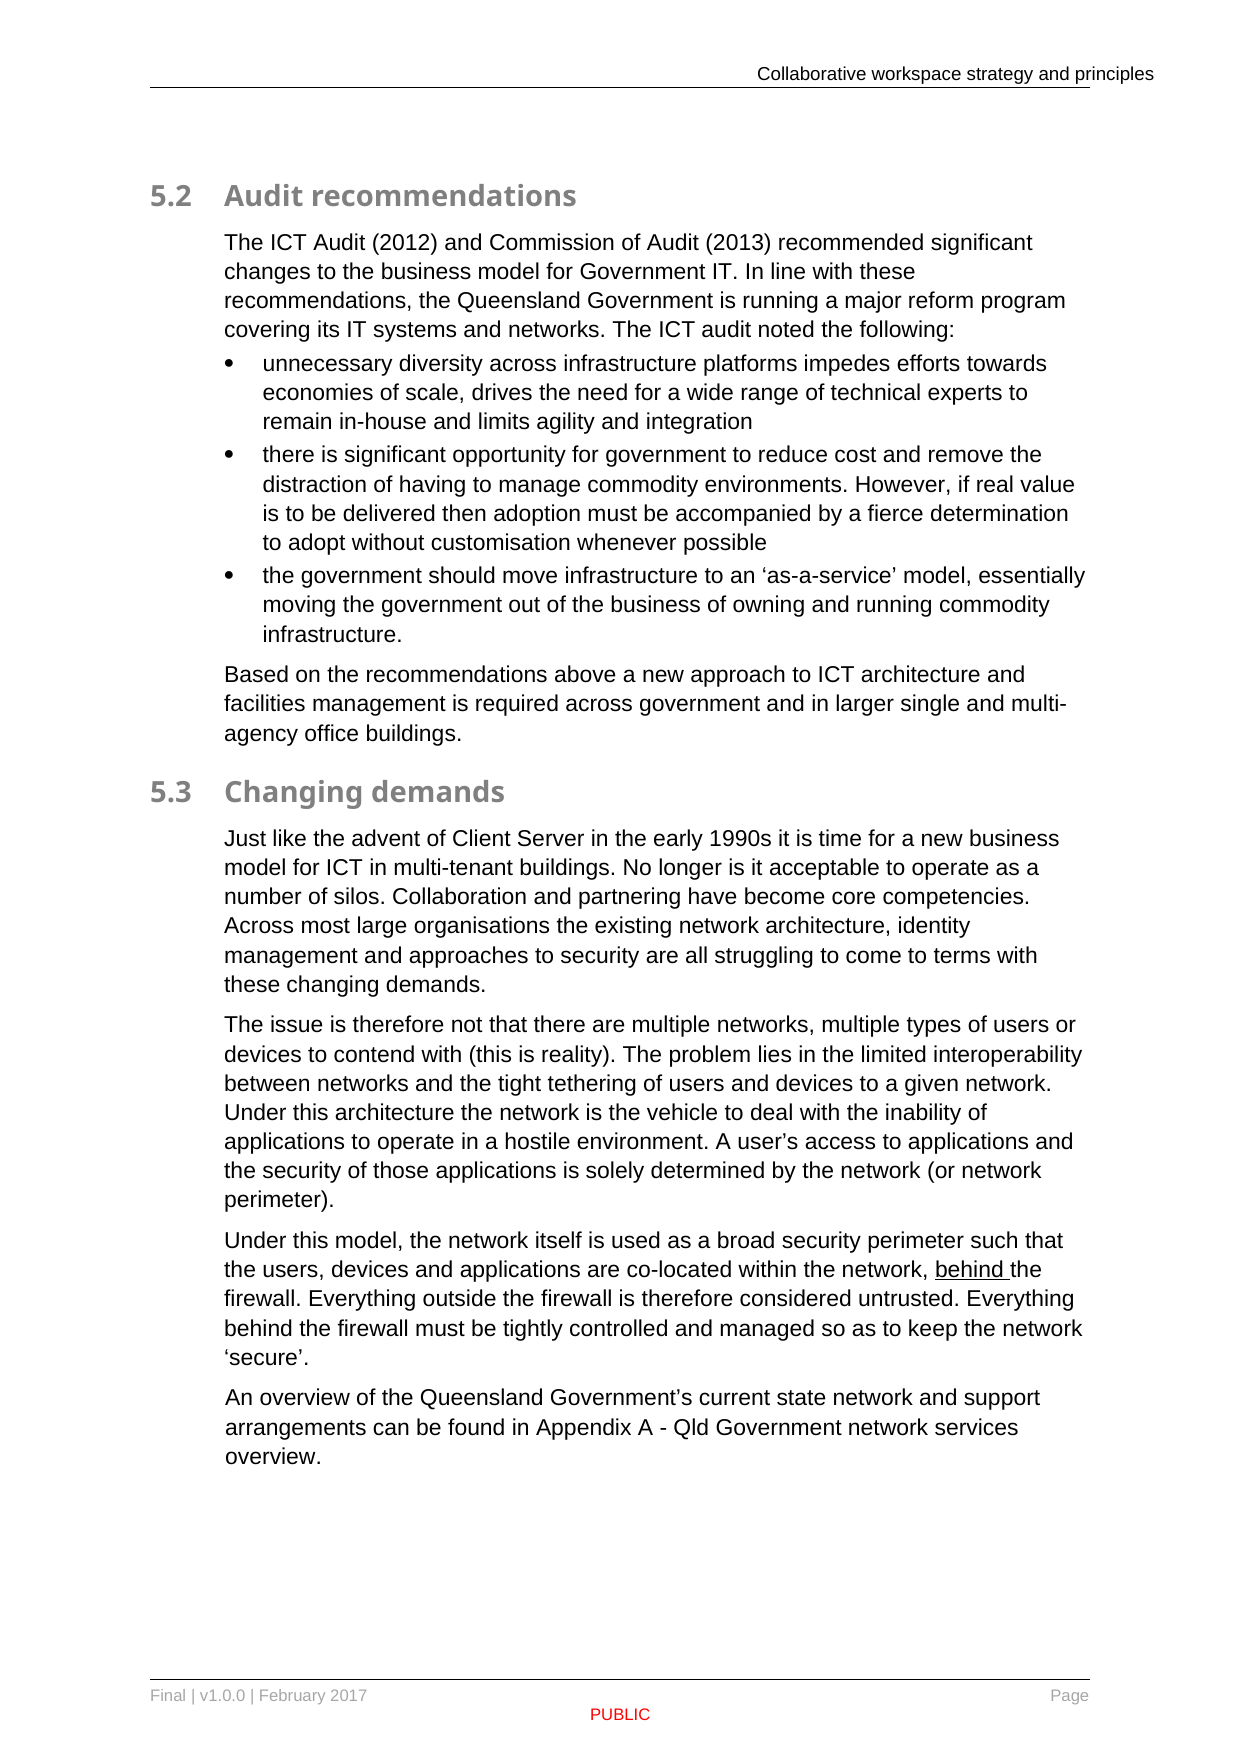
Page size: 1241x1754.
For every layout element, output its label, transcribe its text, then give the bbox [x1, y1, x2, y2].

text Just like the advent of Client Server in the early 1990s it is time for a new business model for ICT in multi-tenant buildings. No longer is it acceptable to operate as a number of silos. Collaboration and partnering have become core competencies. Across most large organisations the existing network architecture, identity management and approaches to security are all struggling to come to terms with these changing demands. [224, 822, 1090, 997]
text Under this model, the network itself is used as a broad security perimeter such that the users, devices and applications are co-located within the network, behind the firewall. Everything outside the firewall is therefore considered untrusted. Everything behind the firewall must be tightly controlled and managed so as to keep the network ‘secure’. [224, 1224, 1090, 1370]
text The ICT Audit (2012) and Commission of Audit (2013) recommended significant changes to the business model for Government IT. In line with these recommendations, the Queensland Government is running a major reform program covering its IT systems and networks. The ICT audit noted the following: [224, 226, 1090, 343]
list the government should move infrastructure to an ‘as-a-service’ model, essentially moving the government out of the business of owning and running commodity infrastructure. [225, 559, 1090, 647]
list An overview of the Queensland Government’s current state network and support arrangements can be found in Appendix A - Qld Government network services overview. [225, 1381, 1090, 1469]
list there is significant opportunity for government to reduce cost and remove the distraction of having to manage commodity environments. However, if real value is to be delivered then adoption must be accompanied by a fierce determination to adopt without customisation whenever possible [225, 439, 1090, 555]
subtitle Audit recommendations [150, 175, 1090, 215]
text The issue is therefore not that there are multiple networks, multiple types of users or devices to contend with (this is reality). The problem lies in the limited interoperability between networks and the tight tethering of users and devices to a given network. Under this architecture the network is the vehicle to deal with the inability of applications to operate in a hostile environment. A user’s access to applications and the security of those applications is solely determined by the network (or network perimeter). [224, 1008, 1090, 1213]
subtitle Changing demands [150, 771, 1090, 811]
text Based on the recommendations above a new approach to ICT architecture and facilities management is required across government and in larger single and multi-agency office buildings. [224, 658, 1090, 746]
list unnecessary diversity across infrastructure platforms impedes efforts towards economies of scale, drives the need for a wide range of technical experts to remain in-house and limits agility and integration [225, 347, 1090, 434]
